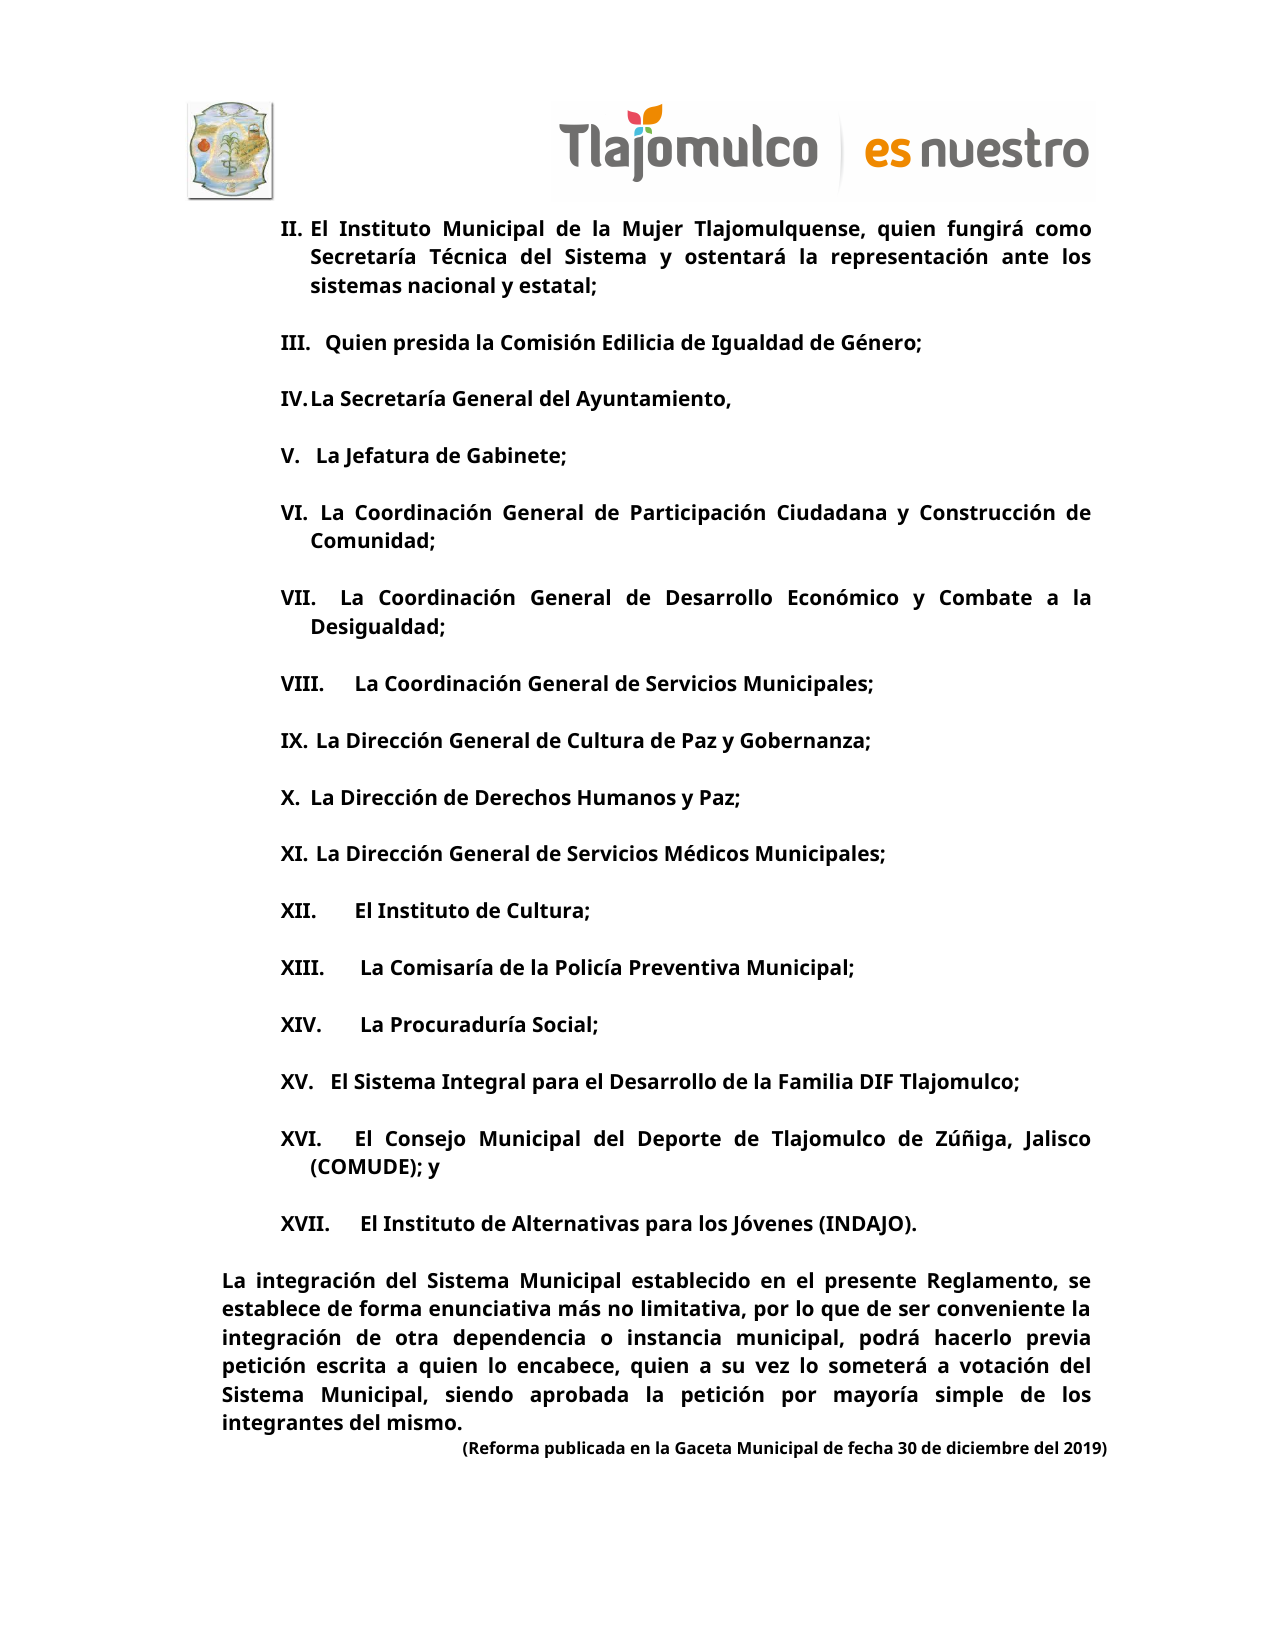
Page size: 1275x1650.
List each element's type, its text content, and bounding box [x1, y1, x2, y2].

list La Coordinación General de Participación Ciudadana y Construcción de Comunidad; [281, 498, 1092, 555]
list Quien presida la Comisión Edilicia de Igualdad de Género; [281, 328, 1092, 356]
text La integración del Sistema Municipal establecido en el presente Reglamento, se establece de forma enunciativa más no limitativa, por lo que de ser conveniente la integración de otra dependencia o instancia municipal, podrá hacerlo previa petición escrita a quien lo encabece, quien a su vez lo someterá a votación del Sistema Municipal, siendo aprobada la petición por mayoría simple de los integrantes del mismo. [222, 1266, 1092, 1437]
list La Dirección de Derechos Humanos y Paz; [281, 783, 1092, 811]
list La Coordinación General de Desarrollo Económico y Combate a la Desigualdad; [281, 583, 1092, 640]
picture [185, 100, 276, 202]
list El Instituto de Cultura; [281, 896, 1092, 925]
list El Sistema Integral para el Desarrollo de la Familia DIF Tlajomulco; [281, 1067, 1092, 1095]
list La Dirección General de Servicios Médicos Municipales; [281, 839, 1092, 868]
list La Secretaría General del Ayuntamiento, [281, 384, 1092, 413]
list La Procuraduría Social; [281, 1010, 1092, 1038]
list La Jefatura de Gabinete; [281, 441, 1092, 470]
list La Dirección General de Cultura de Paz y Gobernanza; [281, 726, 1092, 754]
list La Comisaría de la Policía Preventiva Municipal; [281, 953, 1092, 982]
picture [551, 101, 1097, 202]
list El Consejo Municipal del Deporte de Tlajomulco de Zúñiga, Jalisco (COMUDE); y [281, 1124, 1092, 1181]
list El Instituto Municipal de la Mujer Tlajomulquense, quien fungirá como Secretaría Técnica del Sistema y ostentará la representación ante los sistemas nacional y estatal; [281, 214, 1092, 299]
text (Reforma publicada en la Gaceta Municipal de fecha 30 de diciembre del 2019) [133, 1437, 1107, 1459]
list La Coordinación General de Servicios Municipales; [281, 669, 1092, 697]
list El Instituto de Alternativas para los Jóvenes (INDAJO). [222, 1209, 1092, 1238]
